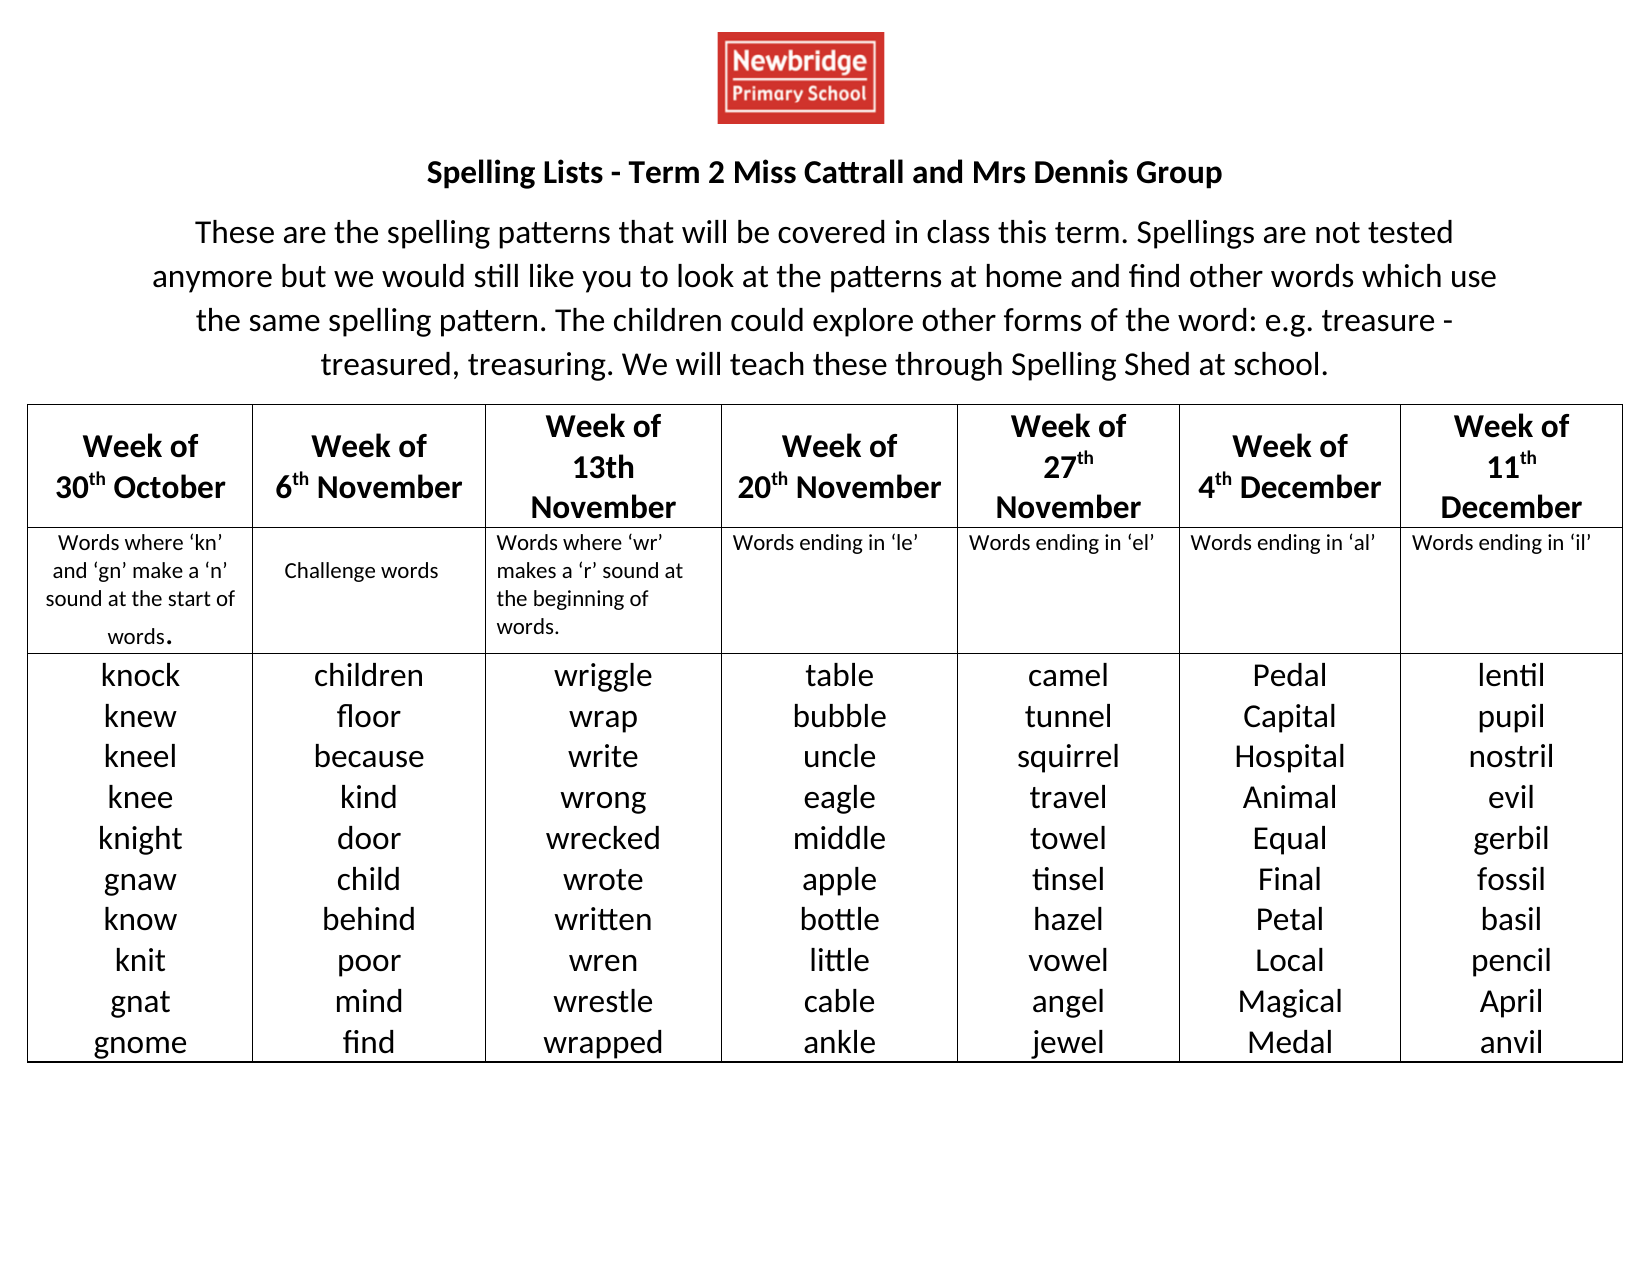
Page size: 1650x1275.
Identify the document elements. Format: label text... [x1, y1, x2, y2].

table_header Week of 11th December [1401, 405, 1622, 527]
table_cell Words ending in ‘il’ [1401, 528, 1622, 653]
table_cell wriggle wrap write wrong wrecked wrote written wren wrestle wrapped [486, 654, 721, 1061]
table_header Week of 6th November [253, 405, 485, 527]
text Spelling Lists - Term 2 Miss Cattrall and Mrs Dennis Group [150, 151, 1500, 192]
table_header Week of 20th November [722, 405, 957, 527]
table_cell knock knew kneel knee knight gnaw know knit gnat gnome [28, 654, 252, 1061]
table_header Week of 30th October [28, 405, 252, 527]
table_cell Words where ‘kn’ and ‘gn’ make a ‘n’ sound at the start of words. [28, 528, 252, 653]
table_cell Words ending in ‘le’ [722, 528, 957, 653]
table_header Week of 13th November [486, 405, 721, 527]
table_cell table bubble uncle eagle middle apple bottle little cable ankle [722, 654, 957, 1061]
table_header Week of 27th November [958, 405, 1179, 527]
table_cell lentil pupil nostril evil gerbil fossil basil pencil April anvil [1401, 654, 1622, 1061]
table_cell camel tunnel squirrel travel towel tinsel hazel vowel angel jewel [958, 654, 1179, 1061]
text These are the spelling patterns that will be covered in class this term. Spellings are not tested anymore but we would still like you to look at the patterns at home and find other words which use the same spelling pattern. The children could explore other forms of the word: e.g. treasure - treasured, treasuring. We will teach these through Spelling Shed at school. [150, 211, 1500, 384]
picture [715, 32, 884, 123]
table_cell Words ending in ‘al’ [1180, 528, 1400, 653]
table_cell Challenge words [253, 528, 485, 653]
table_header Week of 4th December [1180, 405, 1400, 527]
table_cell children floor because kind door child behind poor mind find [253, 654, 485, 1061]
table_cell Words ending in ‘el’ [958, 528, 1179, 653]
table_cell Words where ‘wr’ makes a ‘r’ sound at the beginning of words. [486, 528, 721, 653]
table_cell Pedal Capital Hospital Animal Equal Final Petal Local Magical Medal [1180, 654, 1400, 1061]
